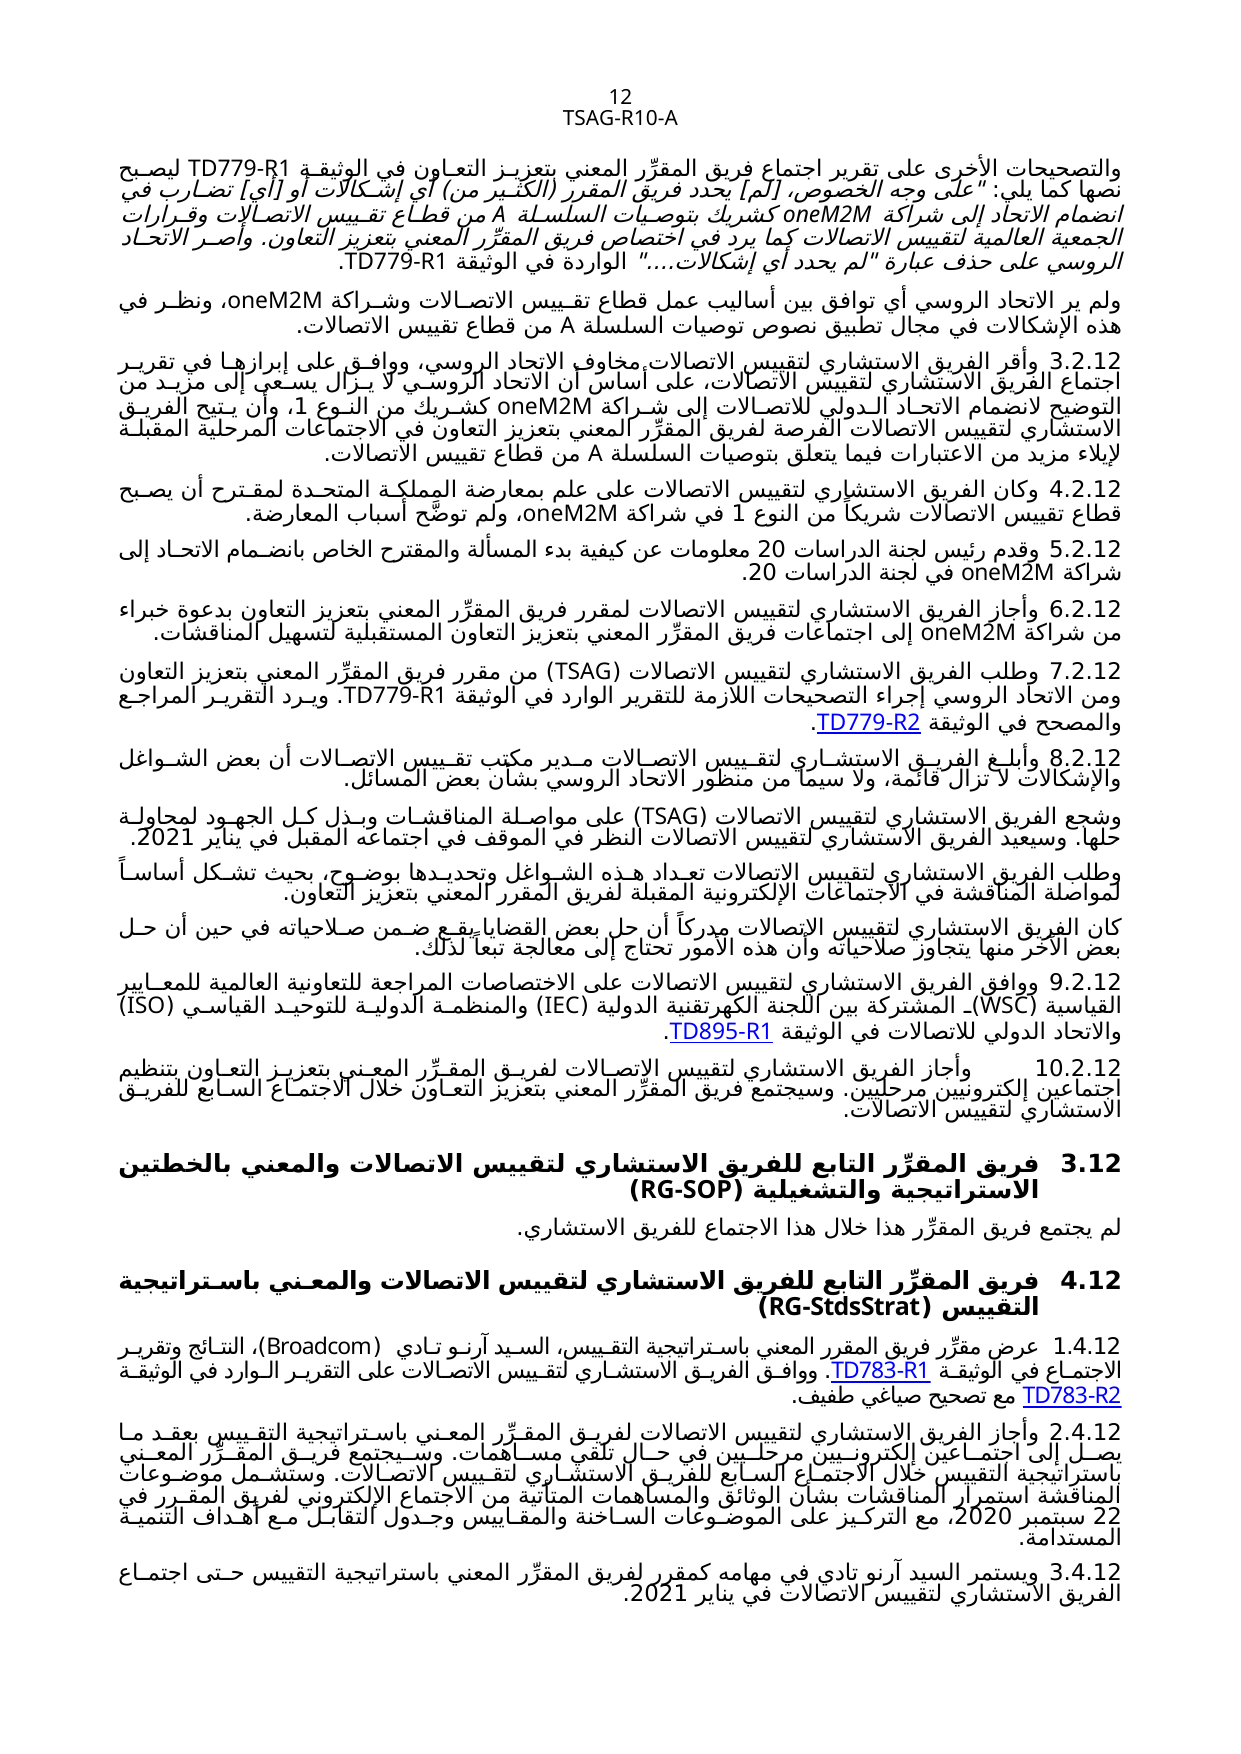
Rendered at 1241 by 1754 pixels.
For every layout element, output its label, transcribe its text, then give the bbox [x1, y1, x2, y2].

subtitle 4.12 فريق المقرِّر التابع للفريق الاستشاري لتقييس الاتصالات والمعني باستراتيجية التقييس (RG-StdsStrat) [118, 1271, 1122, 1322]
text 4.2.12 وكان الفريق الاستشاري لتقييس الاتصالات على علم بمعارضة المملكة المتحدة لمقترح أن يصبح قطاع تقييس الاتصالات شريكاً من النوع 1 في شراكة oneM2M، ولم توضَّح أسباب المعارضة. [118, 481, 1122, 528]
text 5.2.12 وقدم رئيس لجنة الدراسات 20 معلومات عن كيفية بدء المسألة والمقترح الخاص بانضمام الاتحاد إلى شراكة oneM2M في لجنة الدراسات 20. [118, 540, 1122, 588]
text لم يجتمع فريق المقرِّر هذا خلال هذا الاجتماع للفريق الاستشاري. [118, 1218, 685, 1239]
text وطلب الفريق الاستشاري لتقييس الاتصالات تعداد هذه الشواغل وتحديدها بوضوح، بحيث تشكل أساساً لمواصلة المناقشة في الاجتماعات الإلكترونية المقبلة لفريق المقرر المعني بتعزيز التعاون. [118, 863, 1122, 906]
text 1.4.12 عرض مقرِّر فريق المقرر المعني باستراتيجية التقييس، السيد آرنو تادي (Broadcom)، النتائج وتقرير الاجتماع في الوثيقة TD783-R1. ووافق الفريق الاستشاري لتقييس الاتصالات على التقرير الوارد في الوثيقة TD783-R2 مع تصحيح صياغي طفيف. [118, 1335, 1122, 1411]
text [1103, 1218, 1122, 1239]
text 9.2.12 ووافق الفريق الاستشاري لتقييس الاتصالات على الاختصاصات المراجعة للتعاونية العالمية للمعايير القياسية (WSC) المشتركة بين اللجنة الكهرتقنية الدولية (IEC) والمنظمة الدولية للتوحيد القياسي (ISO) والاتحاد الدولي للاتصالات في الوثيقة TD895-R1. [118, 973, 1122, 1046]
text 3.4.12 ويستمر السيد آرنو تادي في مهامه كمقرر لفريق المقرِّر المعني باستراتيجية التقييس حتى اجتماع الفريق الاستشاري لتقييس الاتصالات في يناير 2021. [118, 1564, 1122, 1606]
text لم يجتمع فريق المقرِّر هذا خلال هذا الاجتماع للفريق الاستشاري. [665, 1218, 1117, 1239]
text 2.4.12 وأجاز الفريق الاستشاري لتقييس الاتصالات لفريق المقرِّر المعني باستراتيجية التقييس بعقد ما يصل إلى اجتماعين إلكترونيين مرحليين في حال تلقي مساهمات. وسيجتمع فريق المقرِّر المعني باستراتيجية التقييس خلال الاجتماع السابع للفريق الاستشاري لتقييس الاتصالات. وستشمل موضوعات المناقشة استمرار المناقشات بشأن الوثائق والمساهمات المتأتية من الاجتماع الإلكتروني لفريق المقرر في 22 سبتمبر 2020، مع التركيز على الموضوعات الساخنة والمقاييس وجدول التقابل مع أهداف التنمية المستدامة. [118, 1423, 1122, 1551]
text 6.2.12 وأجاز الفريق الاستشاري لتقييس الاتصالات لمقرر فريق المقرِّر المعني بتعزيز التعاون بدعوة خبراء من شراكة oneM2M إلى اجتماعات فريق المقرِّر المعني بتعزيز التعاون المستقبلية لتسهيل المناقشات. [118, 600, 1122, 647]
text ولم ير الاتحاد الروسي أي توافق بين أساليب عمل قطاع تقييس الاتصالات وشراكة oneM2M، ونظر في هذه الإشكالات في مجال تطبيق نصوص توصيات السلسلة A من قطاع تقييس الاتصالات. [118, 289, 1122, 340]
text وشجع الفريق الاستشاري لتقييس الاتصالات (TSAG) على مواصلة المناقشات وبذل كل الجهود لمحاولة حلها. وسيعيد الفريق الاستشاري لتقييس الاتصالات النظر في الموقف في اجتماعه المقبل في يناير 2021. [118, 804, 1122, 851]
text 10.2.12 وأجاز الفريق الاستشاري لتقييس الاتصالات لفريق المقرِّر المعني بتعزيز التعاون بتنظيم اجتماعين إلكترونيين مرحليين. وسيجتمع فريق المقرِّر المعني بتعزيز التعاون خلال الاجتماع السابع للفريق الاستشاري لتقييس الاتصالات. [118, 1059, 1122, 1123]
text كان الفريق الاستشاري لتقييس الاتصالات مدركاً أن حل بعض القضايا يقع ضمن صلاحياته في حين أن حل بعض الآخر منها يتجاوز صلاحياته وأن هذه الأمور تحتاج إلى معالجة تبعاً لذلك. [118, 918, 1122, 961]
text 8.2.12 وأبلغ الفريق الاستشاري لتقييس الاتصالات مدير مكتب تقييس الاتصالات أن بعض الشواغل والإشكالات لا تزال قائمة، ولا سيما من منظور الاتحاد الروسي بشأن بعض المسائل. [118, 749, 1122, 792]
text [118, 157, 1122, 276]
text 7.2.12 وطلب الفريق الاستشاري لتقييس الاتصالات (TSAG) من مقرر فريق المقرِّر المعني بتعزيز التعاون ومن الاتحاد الروسي إجراء التصحيحات اللازمة للتقرير الوارد في الوثيقة TD779-R1. ويرد التقرير المراجع والمصحح في الوثيقة TD779-R2. [118, 660, 1122, 737]
subtitle 3.12 فريق المقرِّر التابع للفريق الاستشاري لتقييس الاتصالات والمعني بالخطتين الاستراتيجية والتشغيلية (RG-SOP) [118, 1154, 1122, 1206]
text 3.2.12 وأقر الفريق الاستشاري لتقييس الاتصالات مخاوف الاتحاد الروسي، ووافق على إبرازها في تقرير اجتماع الفريق الاستشاري لتقييس الاتصالات، على أساس أن الاتحاد الروسي لا يزال يسعى إلى مزيد من التوضيح لانضمام الاتحاد الدولي للاتصالات إلى شراكة oneM2M كشريك من النوع 1، وأن يتيح الفريق الاستشاري لتقييس الاتصالات الفرصة لفريق المقرِّر المعني بتعزيز التعاون في الاجتماعات المرحلية المقبلة لإيلاء مزيد من الاعتبارات فيما يتعلق بتوصيات السلسلة A من قطاع تقييس الاتصالات. [118, 352, 1122, 468]
